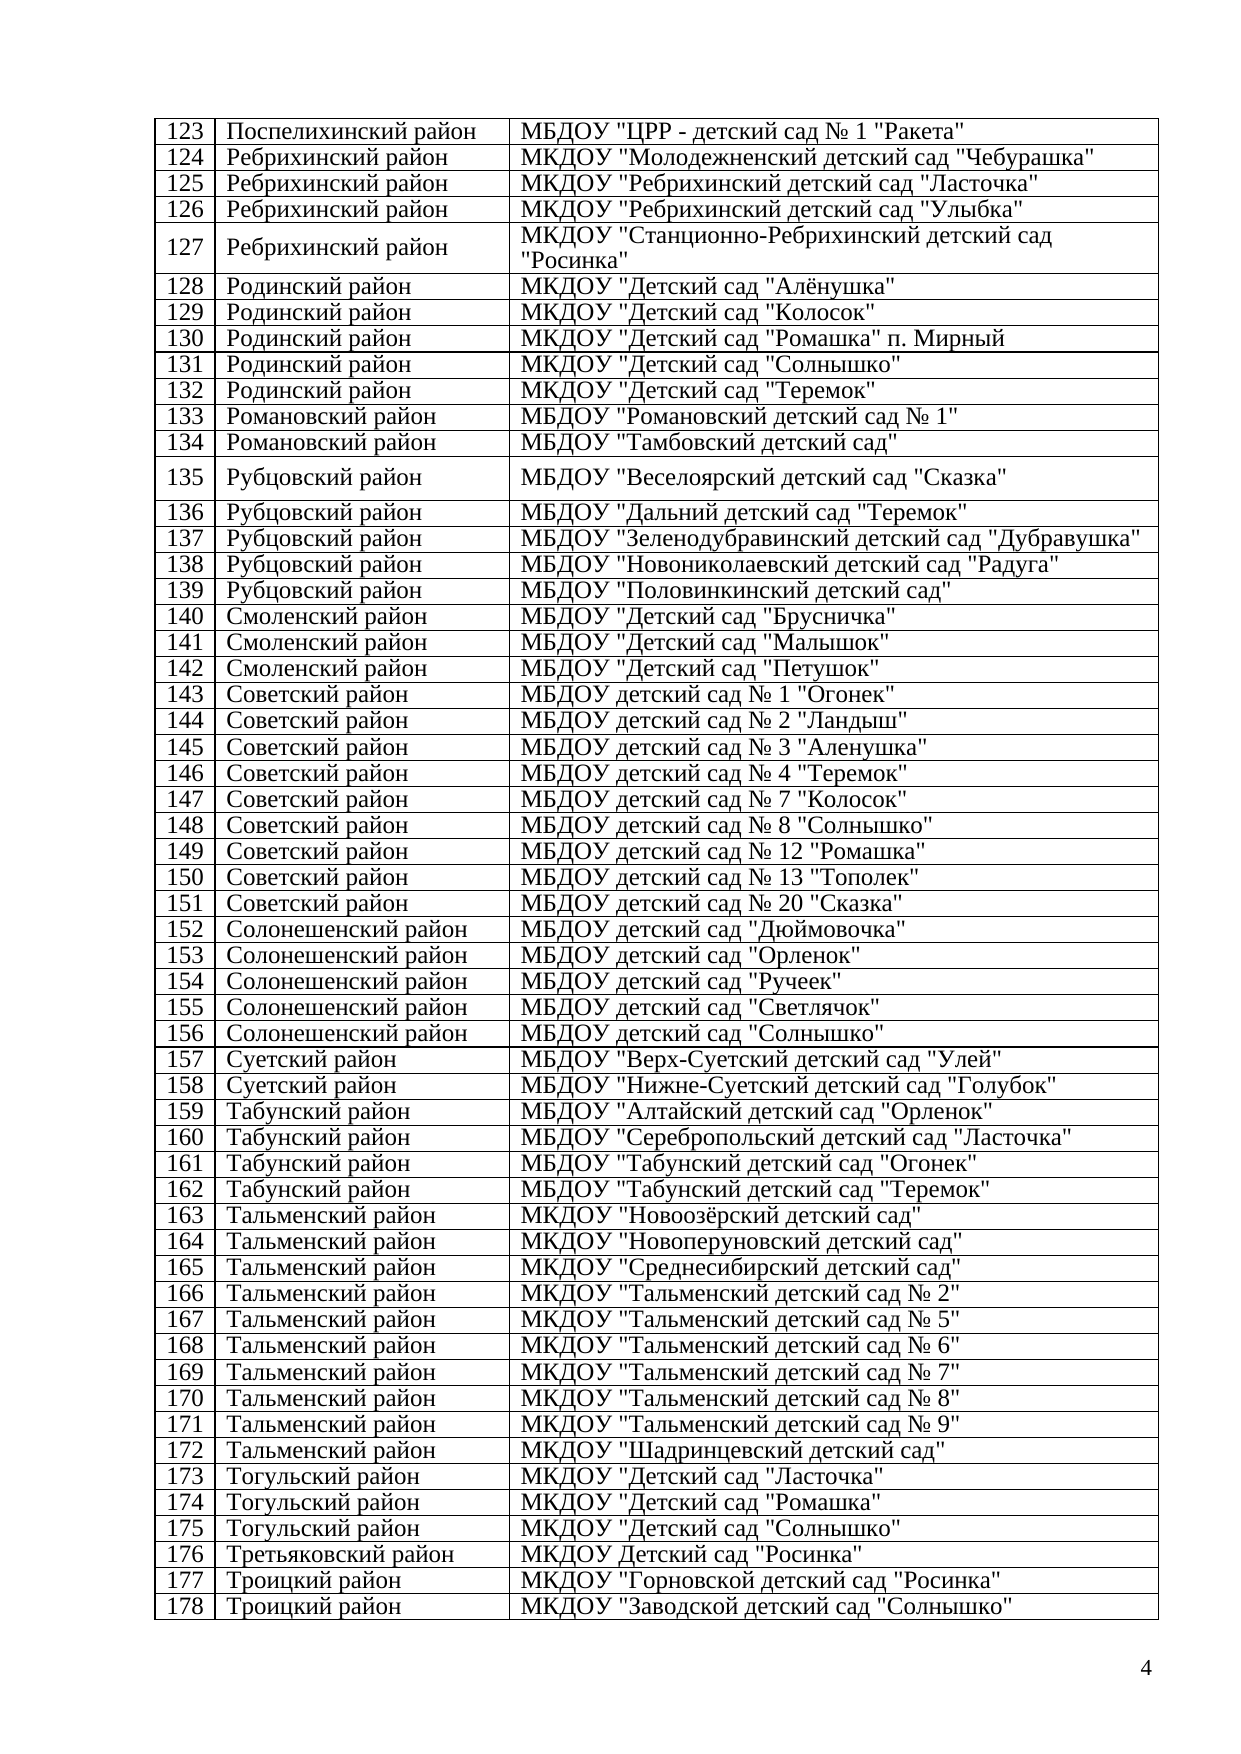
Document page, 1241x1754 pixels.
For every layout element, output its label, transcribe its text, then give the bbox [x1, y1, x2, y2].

table_cell МБДОУ "Алтайский детский сад "Орленок" [510, 1100, 1158, 1124]
table_cell Ребрихинский район [216, 197, 509, 222]
table_cell МБДОУ "Тамбовский детский сад" [510, 431, 1158, 456]
table_cell 130 [156, 326, 214, 351]
table_cell Третьяковский район [216, 1542, 509, 1567]
table_cell Солонешенский район [216, 917, 509, 942]
table_cell МБДОУ детский сад "Светлячок" [510, 995, 1158, 1020]
table_cell 175 [156, 1516, 214, 1541]
table_cell 157 [156, 1048, 214, 1072]
table_cell МБДОУ детский сад № 4 "Теремок" [510, 761, 1158, 786]
table_cell 151 [156, 891, 214, 916]
table_cell Тальменский район [216, 1412, 509, 1437]
table_cell 158 [156, 1074, 214, 1098]
table_cell МБДОУ детский сад № 13 "Тополек" [510, 865, 1158, 890]
table_cell 129 [156, 300, 214, 325]
table_cell Рубцовский район [216, 579, 509, 604]
table_cell Суетский район [216, 1074, 509, 1098]
table_cell Троицкий район [216, 1594, 509, 1619]
table_cell Рубцовский район [216, 457, 509, 499]
table_cell МБДОУ "Табунский детский сад "Огонек" [510, 1152, 1158, 1177]
table_cell МКДОУ Детский сад "Росинка" [510, 1542, 1158, 1567]
table_cell Смоленский район [216, 657, 509, 682]
table_cell 162 [156, 1178, 214, 1203]
table_cell 171 [156, 1412, 214, 1437]
table_cell 156 [156, 1021, 214, 1046]
table_cell 178 [156, 1594, 214, 1619]
table_cell 144 [156, 709, 214, 734]
table_cell МКДОУ "Новоперуновский детский сад" [510, 1230, 1158, 1255]
table_cell МБДОУ "Верх-Суетский детский сад "Улей" [510, 1048, 1158, 1072]
table_cell МБДОУ "ЦРР - детский сад № 1 "Ракета" [510, 119, 1158, 144]
table_cell 154 [156, 969, 214, 994]
table_cell Романовский район [216, 431, 509, 456]
table_cell Тальменский район [216, 1308, 509, 1333]
table_cell Тальменский район [216, 1438, 509, 1463]
table_cell МБДОУ детский сад № 8 "Солнышко" [510, 813, 1158, 838]
table_cell Суетский район [216, 1048, 509, 1072]
table_cell Советский район [216, 839, 509, 864]
table_cell 145 [156, 735, 214, 760]
table_cell Табунский район [216, 1178, 509, 1203]
table_cell 167 [156, 1308, 214, 1333]
table_cell 137 [156, 527, 214, 552]
table_cell МБДОУ "Дальний детский сад "Теремок" [510, 501, 1158, 526]
table_cell МКДОУ "Детский сад "Ромашка" [510, 1490, 1158, 1515]
table_cell МКДОУ "Детский сад "Колосок" [510, 300, 1158, 325]
table_cell Тальменский район [216, 1386, 509, 1411]
table_cell Ребрихинский район [216, 223, 509, 273]
table_cell МБДОУ детский сад № 1 "Огонек" [510, 683, 1158, 708]
table_cell МКДОУ "Ребрихинский детский сад "Ласточка" [510, 171, 1158, 196]
table_cell 170 [156, 1386, 214, 1411]
table_cell 139 [156, 579, 214, 604]
table_cell Романовский район [216, 405, 509, 429]
table_cell Тогульский район [216, 1490, 509, 1515]
table_cell МБДОУ детский сад "Солнышко" [510, 1021, 1158, 1046]
table_cell 165 [156, 1256, 214, 1281]
table_cell МКДОУ "Тальменский детский сад № 5" [510, 1308, 1158, 1333]
table_cell 125 [156, 171, 214, 196]
table_cell МКДОУ "Детский сад "Ласточка" [510, 1464, 1158, 1489]
table_cell Троицкий район [216, 1568, 509, 1593]
table_cell Рубцовский район [216, 501, 509, 526]
table_cell Ребрихинский район [216, 171, 509, 196]
table_cell МКДОУ "Станционно-Ребрихинский детский сад "Росинка" [510, 223, 1158, 273]
table_cell 168 [156, 1334, 214, 1359]
table_cell 161 [156, 1152, 214, 1177]
table_cell МКДОУ "Шадринцевский детский сад" [510, 1438, 1158, 1463]
table_cell 126 [156, 197, 214, 222]
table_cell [216, 119, 509, 144]
table_cell МКДОУ "Тальменский детский сад № 6" [510, 1334, 1158, 1359]
table_cell МКДОУ "Заводской детский сад "Солнышко" [510, 1594, 1158, 1619]
table_cell Ребрихинский район [216, 145, 509, 170]
table_cell МКДОУ "Детский сад "Ромашка" п. Мирный [510, 326, 1158, 351]
table_cell Рубцовский район [216, 527, 509, 552]
table_cell Родинский район [216, 379, 509, 403]
table_cell Солонешенский район [216, 995, 509, 1020]
table_cell Родинский район [216, 326, 509, 351]
table_cell МКДОУ "Среднесибирский детский сад" [510, 1256, 1158, 1281]
table_cell Смоленский район [216, 605, 509, 630]
table_cell МКДОУ "Ребрихинский детский сад "Улыбка" [510, 197, 1158, 222]
table_cell Табунский район [216, 1152, 509, 1177]
table_cell 138 [156, 553, 214, 578]
table_cell МБДОУ "Детский сад "Малышок" [510, 631, 1158, 656]
table_cell Тогульский район [216, 1464, 509, 1489]
table_cell Тальменский район [216, 1256, 509, 1281]
table_cell 127 [156, 223, 214, 273]
table_cell Советский район [216, 813, 509, 838]
table_cell 135 [156, 457, 214, 499]
table_cell МКДОУ "Новоозёрский детский сад" [510, 1204, 1158, 1229]
table_cell 173 [156, 1464, 214, 1489]
table_cell 123 [156, 119, 214, 144]
table_cell МБДОУ "Серебропольский детский сад "Ласточка" [510, 1126, 1158, 1151]
table_cell 149 [156, 839, 214, 864]
table_cell МКДОУ "Тальменский детский сад № 9" [510, 1412, 1158, 1437]
table_cell МБДОУ "Зеленодубравинский детский сад "Дубравушка" [510, 527, 1158, 552]
table_cell 142 [156, 657, 214, 682]
table_cell Смоленский район [216, 631, 509, 656]
table_cell Советский район [216, 709, 509, 734]
table_cell Родинский район [216, 300, 509, 325]
table_cell 146 [156, 761, 214, 786]
table_cell МБДОУ "Веселоярский детский сад "Сказка" [510, 457, 1158, 499]
table_cell Солонешенский район [216, 943, 509, 968]
table_cell 174 [156, 1490, 214, 1515]
table_cell МКДОУ "Детский сад "Солнышко" [510, 1516, 1158, 1541]
table_cell МКДОУ "Детский сад "Теремок" [510, 379, 1158, 403]
table_cell 166 [156, 1282, 214, 1307]
table_cell МКДОУ "Тальменский детский сад № 7" [510, 1360, 1158, 1385]
table_cell МКДОУ "Тальменский детский сад № 8" [510, 1386, 1158, 1411]
table_cell Советский район [216, 865, 509, 890]
table_cell 169 [156, 1360, 214, 1385]
table_cell 132 [156, 379, 214, 403]
table_cell 141 [156, 631, 214, 656]
table_cell МКДОУ "Молодежненский детский сад "Чебурашка" [510, 145, 1158, 170]
table_cell МБДОУ детский сад № 7 "Колосок" [510, 787, 1158, 812]
table_cell МКДОУ "Горновской детский сад "Росинка" [510, 1568, 1158, 1593]
table_cell Тальменский район [216, 1204, 509, 1229]
table_cell Тальменский район [216, 1334, 509, 1359]
table_cell 140 [156, 605, 214, 630]
table_cell 160 [156, 1126, 214, 1151]
table_cell Тогульский район [216, 1516, 509, 1541]
table_cell 148 [156, 813, 214, 838]
table_cell Советский район [216, 787, 509, 812]
table_cell МБДОУ детский сад № 3 "Аленушка" [510, 735, 1158, 760]
table_cell 155 [156, 995, 214, 1020]
table_cell МБДОУ детский сад "Орленок" [510, 943, 1158, 968]
table_cell 164 [156, 1230, 214, 1255]
table_cell 133 [156, 405, 214, 429]
table_cell Табунский район [216, 1100, 509, 1124]
table_cell МБДОУ детский сад № 2 "Ландыш" [510, 709, 1158, 734]
table_cell 147 [156, 787, 214, 812]
table_cell МКДОУ "Детский сад "Алёнушка" [510, 274, 1158, 299]
table_cell 124 [156, 145, 214, 170]
table_cell МБДОУ "Табунский детский сад "Теремок" [510, 1178, 1158, 1203]
table_cell Табунский район [216, 1126, 509, 1151]
table_cell Советский район [216, 891, 509, 916]
table_cell 177 [156, 1568, 214, 1593]
table_cell 163 [156, 1204, 214, 1229]
table_cell Советский район [216, 761, 509, 786]
table_cell МКДОУ "Детский сад "Солнышко" [510, 353, 1158, 377]
table_cell МБДОУ детский сад № 20 "Сказка" [510, 891, 1158, 916]
table_cell 134 [156, 431, 214, 456]
table_cell 128 [156, 274, 214, 299]
table_cell Рубцовский район [216, 553, 509, 578]
table_cell МКДОУ "Тальменский детский сад № 2" [510, 1282, 1158, 1307]
table_cell МБДОУ детский сад № 12 "Ромашка" [510, 839, 1158, 864]
table_cell Советский район [216, 735, 509, 760]
table_cell Тальменский район [216, 1230, 509, 1255]
table_cell 153 [156, 943, 214, 968]
table_cell 143 [156, 683, 214, 708]
table_cell Советский район [216, 683, 509, 708]
table_cell Тальменский район [216, 1282, 509, 1307]
table_cell Тальменский район [216, 1360, 509, 1385]
table_cell МБДОУ "Романовский детский сад № 1" [510, 405, 1158, 429]
table_cell МБДОУ детский сад "Ручеек" [510, 969, 1158, 994]
table_cell МБДОУ "Нижне-Суетский детский сад "Голубок" [510, 1074, 1158, 1098]
table_cell Родинский район [216, 353, 509, 377]
table_cell 176 [156, 1542, 214, 1567]
table_cell МБДОУ "Новониколаевский детский сад "Радуга" [510, 553, 1158, 578]
table_cell Солонешенский район [216, 1021, 509, 1046]
table_cell 136 [156, 501, 214, 526]
table_cell МБДОУ детский сад "Дюймовочка" [510, 917, 1158, 942]
table_cell Родинский район [216, 274, 509, 299]
table_cell МБДОУ "Детский сад "Петушок" [510, 657, 1158, 682]
table_cell 159 [156, 1100, 214, 1124]
table_cell 150 [156, 865, 214, 890]
table_cell Солонешенский район [216, 969, 509, 994]
table_cell 172 [156, 1438, 214, 1463]
table_cell МБДОУ "Половинкинский детский сад" [510, 579, 1158, 604]
table_cell 152 [156, 917, 214, 942]
table_cell МБДОУ "Детский сад "Брусничка" [510, 605, 1158, 630]
table_cell 131 [156, 353, 214, 377]
